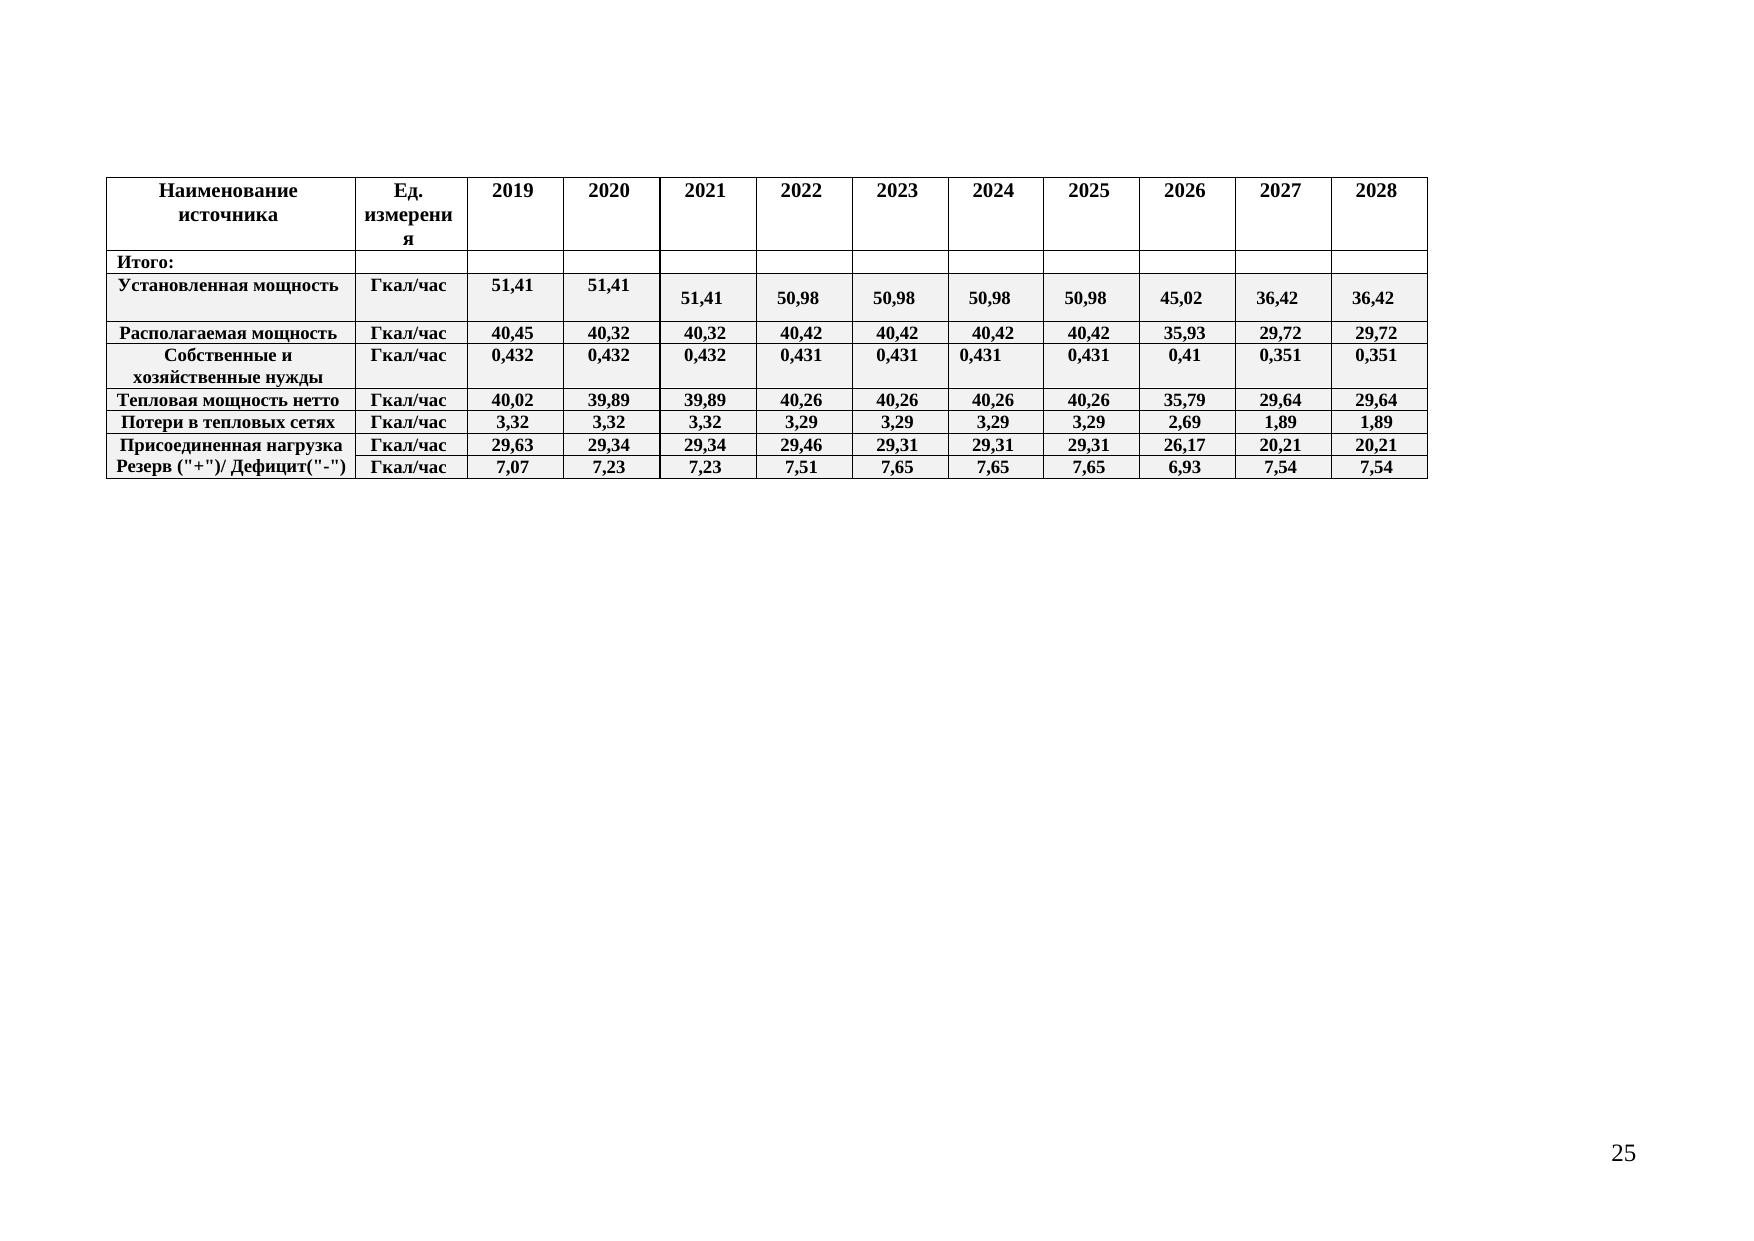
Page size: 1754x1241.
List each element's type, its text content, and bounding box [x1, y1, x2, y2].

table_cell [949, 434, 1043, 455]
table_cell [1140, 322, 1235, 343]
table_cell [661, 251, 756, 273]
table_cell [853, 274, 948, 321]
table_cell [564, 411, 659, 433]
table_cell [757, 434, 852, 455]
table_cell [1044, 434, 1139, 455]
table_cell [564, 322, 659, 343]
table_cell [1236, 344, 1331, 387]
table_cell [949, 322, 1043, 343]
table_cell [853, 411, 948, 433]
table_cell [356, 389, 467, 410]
table_header Наименование источника [107, 178, 355, 250]
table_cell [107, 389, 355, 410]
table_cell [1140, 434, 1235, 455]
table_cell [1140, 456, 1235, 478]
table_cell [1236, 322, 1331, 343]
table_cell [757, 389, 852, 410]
table_header 2027 [1236, 178, 1331, 250]
table_header 2025 [1044, 178, 1139, 250]
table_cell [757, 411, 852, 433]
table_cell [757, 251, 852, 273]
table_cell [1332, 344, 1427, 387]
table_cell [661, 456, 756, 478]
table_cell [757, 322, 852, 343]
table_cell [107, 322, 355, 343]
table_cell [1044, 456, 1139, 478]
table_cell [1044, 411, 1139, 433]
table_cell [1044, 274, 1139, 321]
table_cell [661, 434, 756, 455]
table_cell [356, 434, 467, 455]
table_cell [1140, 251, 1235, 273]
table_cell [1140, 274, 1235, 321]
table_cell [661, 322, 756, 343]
table_header 2019 [468, 178, 563, 250]
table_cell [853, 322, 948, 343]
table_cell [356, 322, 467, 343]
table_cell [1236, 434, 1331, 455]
table_header Ед. измерения [356, 178, 467, 250]
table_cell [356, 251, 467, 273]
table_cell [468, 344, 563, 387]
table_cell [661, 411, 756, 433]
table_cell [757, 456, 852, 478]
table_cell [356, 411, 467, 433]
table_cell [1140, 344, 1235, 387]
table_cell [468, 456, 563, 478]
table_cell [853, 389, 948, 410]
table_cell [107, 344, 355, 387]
table_header 2020 [564, 178, 659, 250]
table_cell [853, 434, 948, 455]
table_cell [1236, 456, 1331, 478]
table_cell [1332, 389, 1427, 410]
table_header 2024 [949, 178, 1043, 250]
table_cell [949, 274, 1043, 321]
table_header 2022 [757, 178, 852, 250]
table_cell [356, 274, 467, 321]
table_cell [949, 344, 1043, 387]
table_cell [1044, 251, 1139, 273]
table_header 2021 [661, 178, 756, 250]
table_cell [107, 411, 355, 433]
table_header 2026 [1140, 178, 1235, 250]
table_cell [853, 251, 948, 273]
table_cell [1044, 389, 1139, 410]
table_header 2023 [853, 178, 948, 250]
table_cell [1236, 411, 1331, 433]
table_header 2028 [1332, 178, 1427, 250]
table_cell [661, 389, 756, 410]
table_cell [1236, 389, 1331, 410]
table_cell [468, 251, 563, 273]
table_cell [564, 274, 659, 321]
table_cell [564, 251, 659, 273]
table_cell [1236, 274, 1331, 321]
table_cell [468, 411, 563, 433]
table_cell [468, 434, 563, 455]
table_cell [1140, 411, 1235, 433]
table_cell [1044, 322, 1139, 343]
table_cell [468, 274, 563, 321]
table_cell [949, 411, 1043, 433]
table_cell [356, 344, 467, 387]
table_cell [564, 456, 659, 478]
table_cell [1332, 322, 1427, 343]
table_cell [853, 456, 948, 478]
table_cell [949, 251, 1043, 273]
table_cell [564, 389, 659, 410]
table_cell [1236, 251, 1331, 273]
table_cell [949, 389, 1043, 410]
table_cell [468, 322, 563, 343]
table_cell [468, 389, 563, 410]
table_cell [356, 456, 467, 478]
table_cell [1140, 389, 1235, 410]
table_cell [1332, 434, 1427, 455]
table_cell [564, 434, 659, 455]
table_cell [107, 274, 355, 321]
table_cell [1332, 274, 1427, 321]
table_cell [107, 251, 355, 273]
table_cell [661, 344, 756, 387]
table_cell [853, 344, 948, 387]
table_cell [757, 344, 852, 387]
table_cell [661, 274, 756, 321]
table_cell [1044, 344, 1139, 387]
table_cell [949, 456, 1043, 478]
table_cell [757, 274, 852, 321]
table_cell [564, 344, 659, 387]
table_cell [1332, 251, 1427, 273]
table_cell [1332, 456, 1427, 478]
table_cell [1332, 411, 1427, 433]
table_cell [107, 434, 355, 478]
